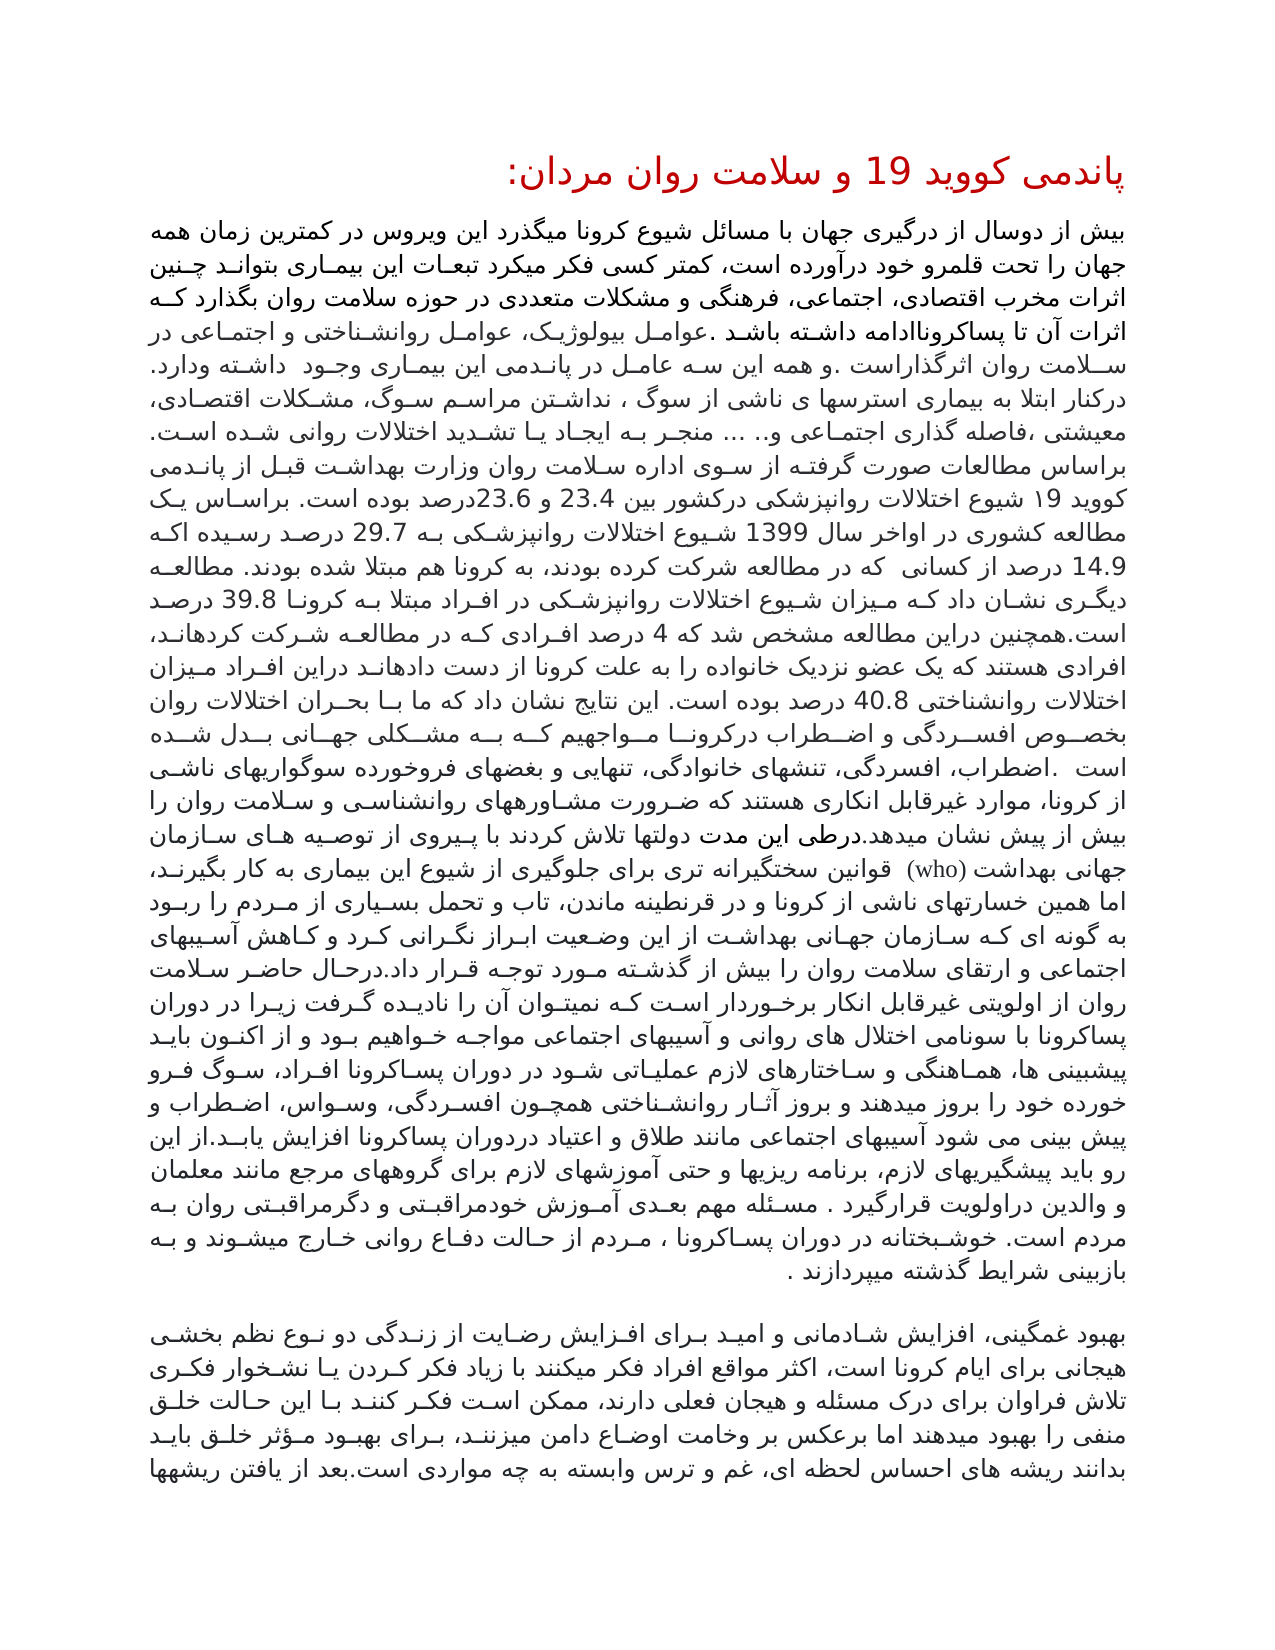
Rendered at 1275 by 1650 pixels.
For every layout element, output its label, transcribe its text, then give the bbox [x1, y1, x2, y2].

text بیش از دوسال از درگیری جهان با مسائل شیوع کرونا میگذرد این ویروس در کمترین زمان همه جهان را تحت قلمرو خود درآورده است، کمتر کسی فکر میکرد تبعات این بیماری بتواند چنین اثرات مخرب اقتصادی، اجتماعی، فرهنگی و مشکلات متعددی در حوزه سلامت روان بگذارد که اثرات آن تا پساکروناادامه داشته باشد .عوامل بیولوژیک، عوامل روانشناختی و اجتماعی در ســلامت روان اثرگذاراست .و همه این سـه عامل در پاندمی این بیماری وجود داشته ودارد. درکنار ابتلا به بیماری استرسها ی ناشی از سوگ ، نداشتن مراسم سوگ، مشکلات اقتصادی، معیشتی ،فاصله گذاری اجتماعی و.. ... منجر به ایجاد یا تشدید اختلالات روانی شده است. براساس مطالعات صورت گرفته از سوی اداره سلامت روان وزارت بهداشت قبل از پاندمی کووید ۱9 شیوع اختلالات روانپزشکی درکشور بین 23.4 و 23.6درصد بوده است. براساس یک مطالعه کشوری در اواخر سال 1399 شیوع اختلالات روانپزشکی به 29.7 درصد رسیده اکه 14.9 درصد از کسانی که در مطالعه شرکت کرده بودند، به کرونا هم مبتلا شده بودند. مطالعه دیگری نشان داد که میزان شیوع اختلالات روانپزشکی در افراد مبتلا به کرونا 39.8 درصد است.همچنین دراین مطالعه مشخص شد که 4 درصد افرادی که در مطالعه شرکت کردهاند، افرادی هستند که یک عضو نزدیک خانواده را به علت کرونا از دست دادهاند دراین افراد میزان اختلالات روانشناختی 40.8 درصد بوده است. این نتایج نشان داد که ما با بحران اختلالات روان بخصوص افسردگی و اضطراب درکرونا مواجهیم که به مشکلی جهانی بدل شده است .اضطراب، افسردگی، تنشهای خانوادگی، تنهایی و بغضهای فروخورده سوگواریهای ناشی از کرونا، موارد غیرقابل انکاری هستند که ضرورت مشاورههای روانشناسی و سلامت روان را بیش از پیش نشان میدهد.درطی این مدت دولتها تلاش کردند با پیروی از توصیه های سازمان جهانی بهداشت (who) قوانین سختگیرانه تری برای جلوگیری از شیوع این بیماری به کار بگیرند، اما همین خسارتهای ناشی از کرونا و در قرنطینه ماندن، تاب و تحمل بسیاری از مردم را ربود به گونه ای که سازمان جهانی بهداشت از این وضعیت ابراز نگرانی کرد و کاهش آسیبهای اجتماعی و ارتقای سلامت روان را بیش از گذشته مورد توجه قرار داد.درحال حاضر سلامت روان از اولویتی غیرقابل انکار برخوردار است که نمیتوان آن را نادیده گرفت زیرا در دوران پساکرونا با سونامی اختلال های روانی و آسیبهای اجتماعی مواجه خواهیم بود و از اکنون باید پیشبینی ها، هماهنگی و ساختارهای لازم عملیاتی شود در دوران پساکرونا افراد، سوگ فرو خورده خود را بروز میدهند و بروز آثار روانشناختی همچون افسردگی، وسواس، اضطراب و پیش بینی می شود آسیبهای اجتماعی مانند طلاق و اعتیاد دردوران پساکرونا افزایش یابد.از این رو باید پیشگیریهای لازم، برنامه ریزیها و حتی آموزشهای لازم برای گروههای مرجع مانند معلمان و والدین دراولویت قرارگیرد . مسئله مهم بعدی آموزش خودمراقبتی و دگرمراقبتی روان به مردم است. خوشبختانه در دوران پساکرونا ، مردم از حالت دفاع روانی خارج میشوند و به بازبینی شرایط گذشته میپردازند . [149, 216, 1127, 1286]
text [149, 1319, 1127, 1483]
text پاندمی کووید 19 و سلامت روان مردان: [150, 150, 1125, 193]
